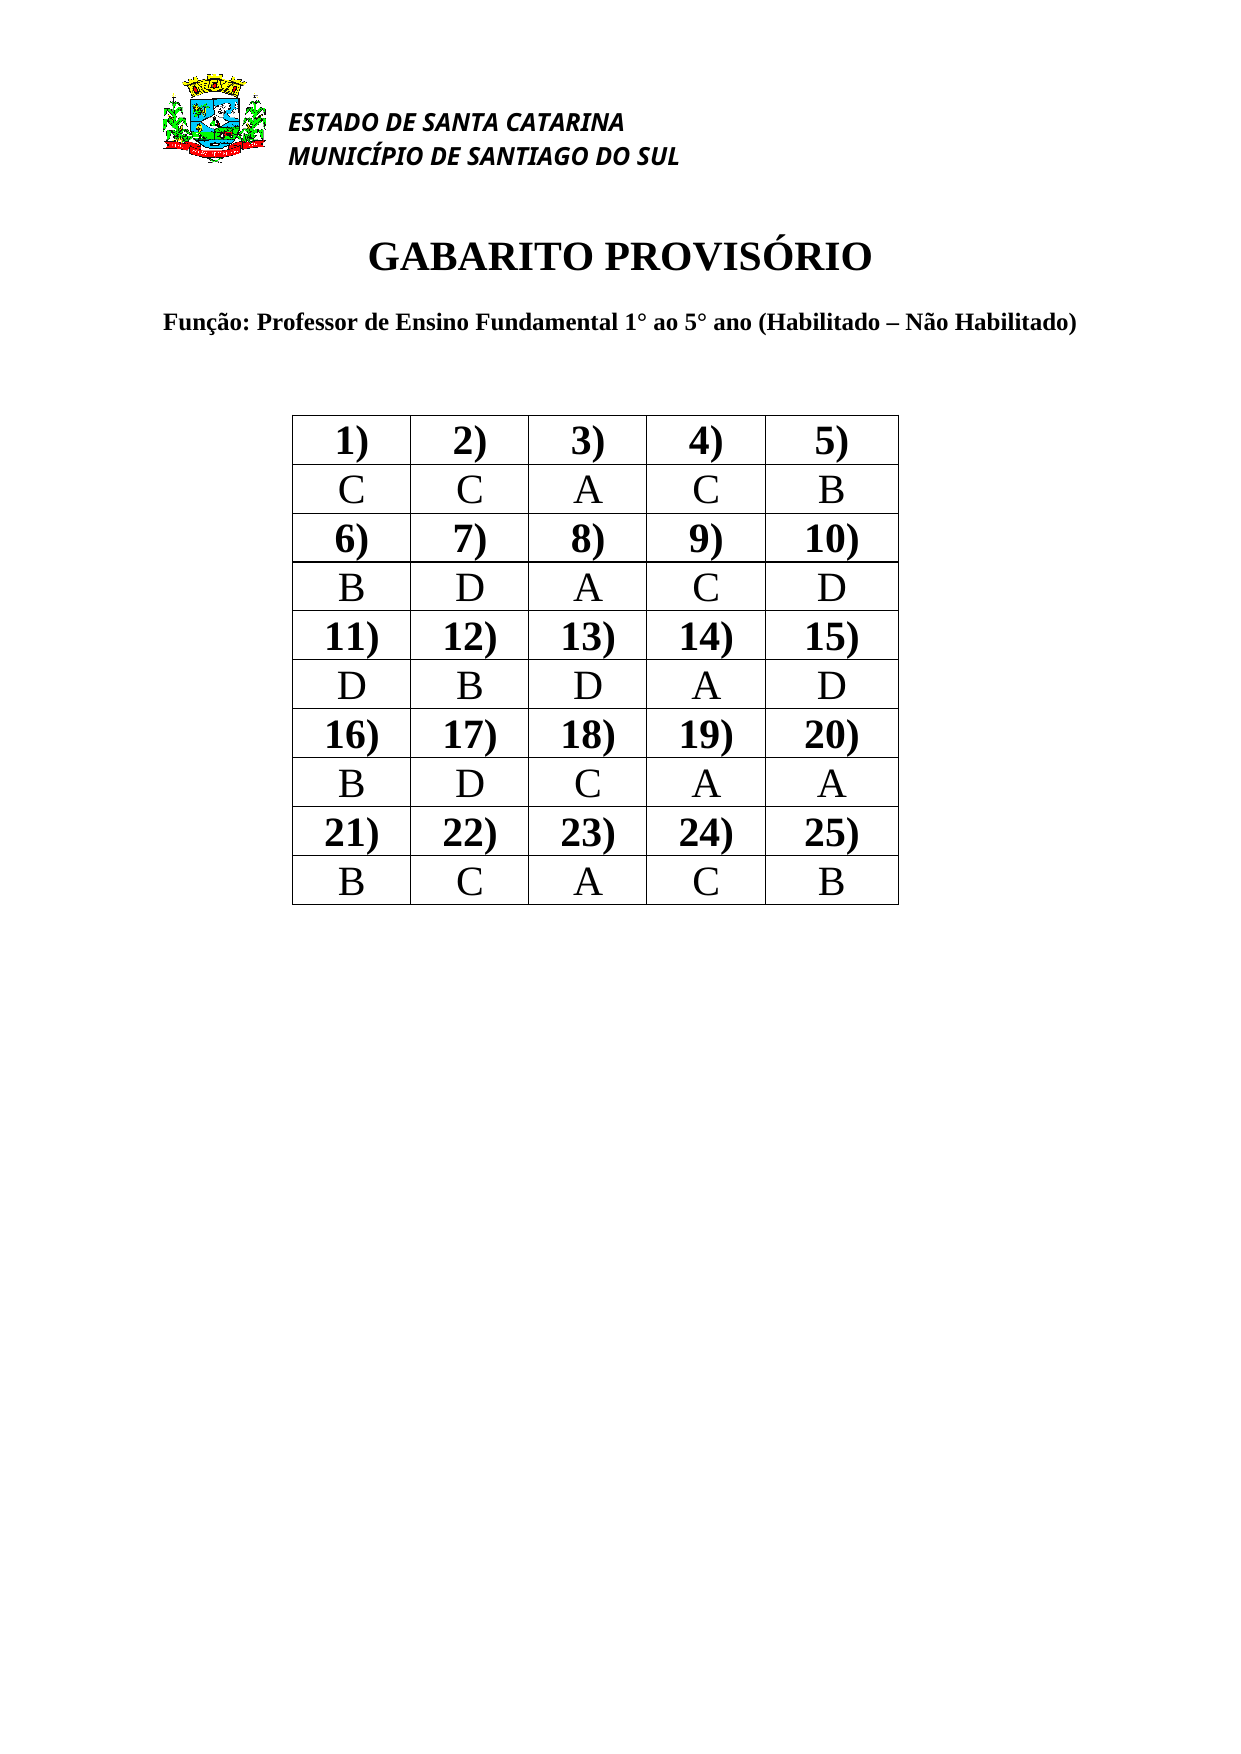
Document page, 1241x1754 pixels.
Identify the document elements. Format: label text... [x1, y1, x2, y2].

table_header 1) [293, 416, 410, 463]
table_cell A [766, 758, 898, 806]
table_cell D [766, 563, 898, 610]
table_header 5) [766, 416, 898, 463]
table_cell C [411, 856, 528, 904]
table_cell C [293, 465, 410, 512]
table_cell 19) [647, 709, 765, 757]
table_cell C [529, 758, 646, 806]
table_cell C [647, 563, 765, 610]
table_cell 13) [529, 611, 646, 659]
table_cell D [411, 563, 528, 610]
table_cell A [647, 758, 765, 806]
table_header 3) [529, 416, 646, 463]
table_cell B [293, 856, 410, 904]
table_header 4) [647, 416, 765, 463]
table_cell B [411, 660, 528, 708]
table_cell 17) [411, 709, 528, 757]
text GABARITO PROVISÓRIO [162, 231, 1078, 279]
table_cell C [647, 465, 765, 512]
table_cell B [293, 758, 410, 806]
table_cell 7) [411, 514, 528, 561]
table_cell A [647, 660, 765, 708]
table_cell 10) [766, 514, 898, 561]
table_cell C [411, 465, 528, 512]
table_header 2) [411, 416, 528, 463]
table_cell 11) [293, 611, 410, 659]
table_cell 6) [293, 514, 410, 561]
table_cell 20) [766, 709, 898, 757]
table_cell D [529, 660, 646, 708]
table_cell 25) [766, 807, 898, 855]
table_cell 8) [529, 514, 646, 561]
picture [162, 73, 274, 173]
table_cell B [766, 465, 898, 512]
table_cell 15) [766, 611, 898, 659]
table_cell 9) [647, 514, 765, 561]
text Função: Professor de Ensino Fundamental 1° ao 5° ano (Habilitado – Não Habilitado) [162, 307, 1078, 336]
table_cell A [529, 856, 646, 904]
table_cell A [529, 465, 646, 512]
table_cell B [293, 563, 410, 610]
table_cell B [766, 856, 898, 904]
table_cell 16) [293, 709, 410, 757]
table_cell D [766, 660, 898, 708]
table_cell 18) [529, 709, 646, 757]
table_cell 23) [529, 807, 646, 855]
table_cell 12) [411, 611, 528, 659]
table_cell D [411, 758, 528, 806]
table_cell 24) [647, 807, 765, 855]
table_cell 22) [411, 807, 528, 855]
table_cell 21) [293, 807, 410, 855]
table_cell A [529, 563, 646, 610]
table_cell D [293, 660, 410, 708]
table_cell C [647, 856, 765, 904]
table_cell 14) [647, 611, 765, 659]
